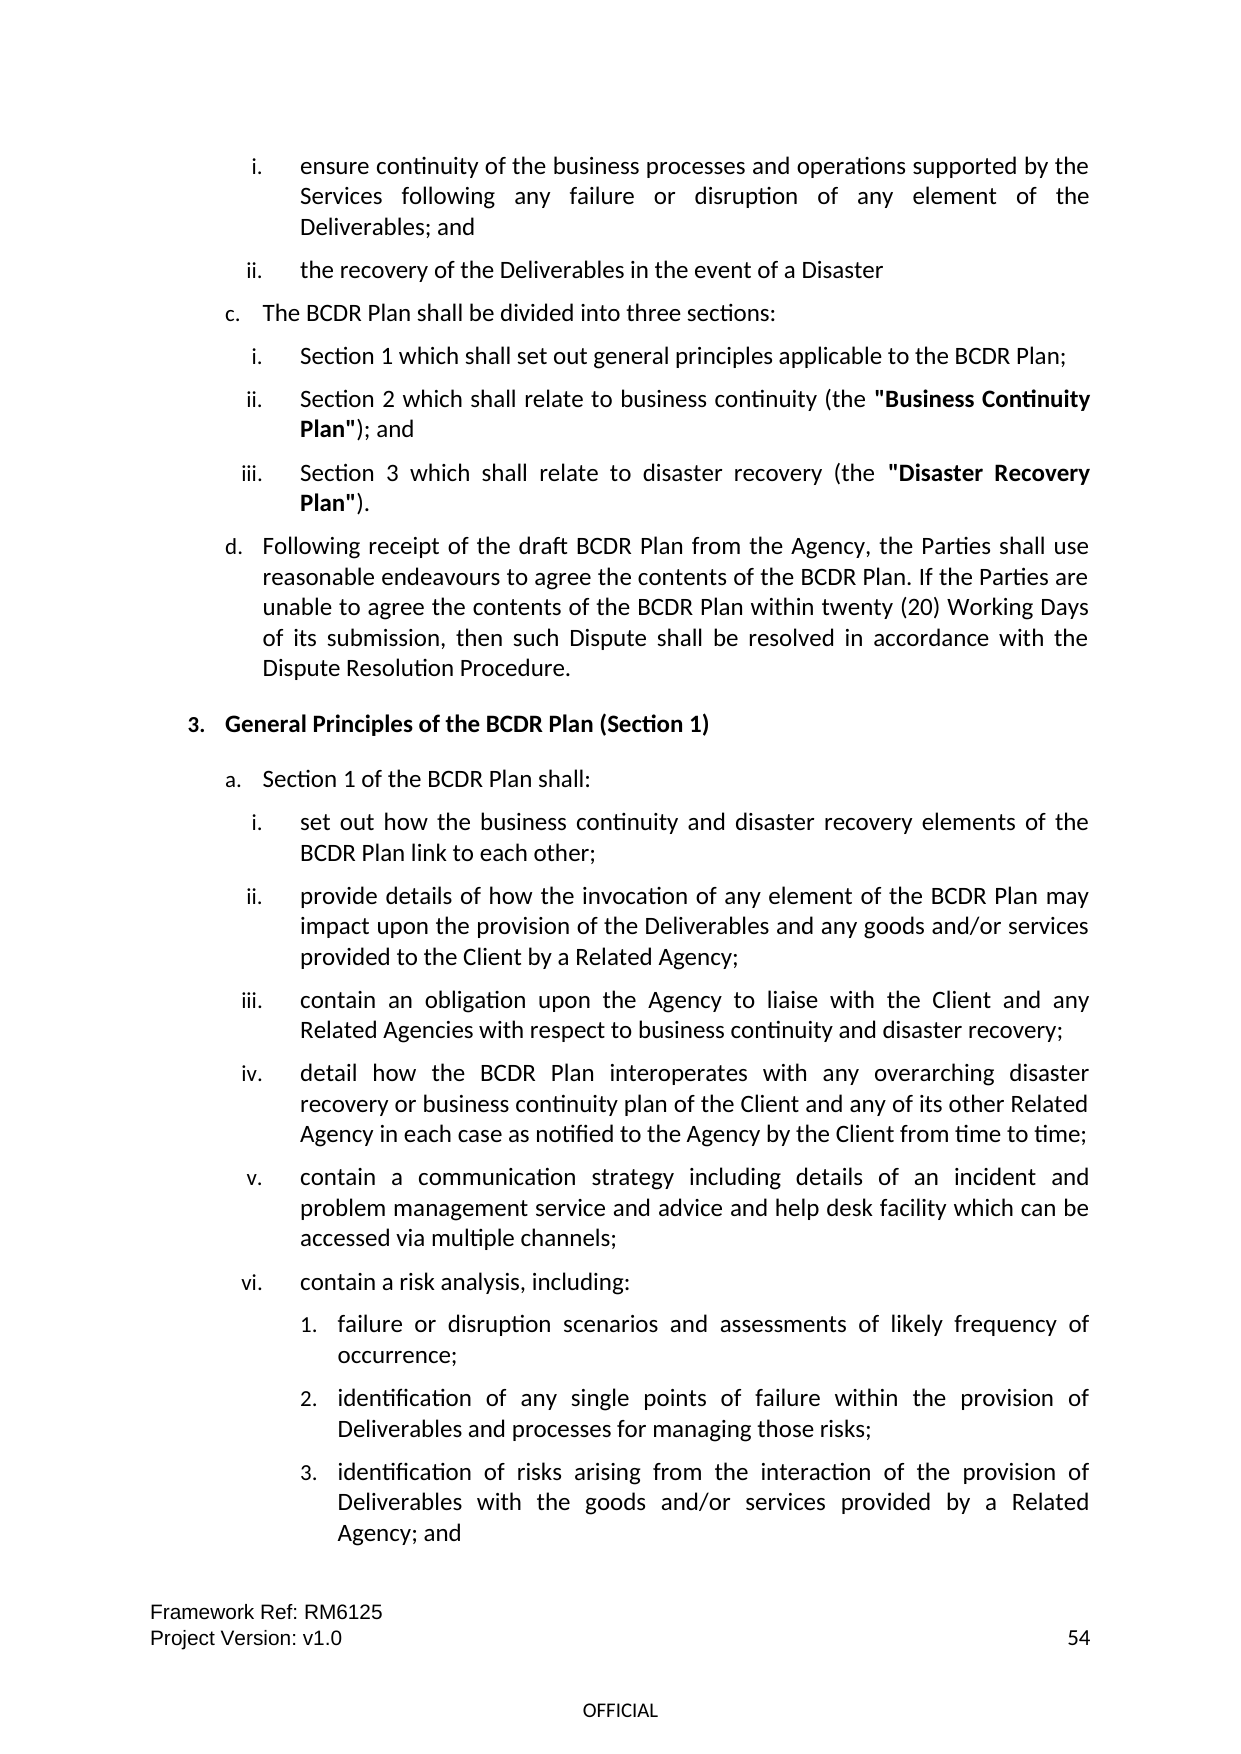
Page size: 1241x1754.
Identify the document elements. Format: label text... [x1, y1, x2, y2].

list Section 2 which shall relate to business continuity (the "Business Continuity Plan"); and [262, 383, 1090, 444]
list contain an obligation upon the Agency to liaise with the Client and any Related Agencies with respect to business continuity and disaster recovery; [262, 984, 1090, 1045]
list Section 3 which shall relate to disaster recovery (the "Disaster Recovery Plan"). [262, 457, 1090, 518]
list Section 1 of the BCDR Plan shall: [225, 763, 1090, 794]
list provide details of how the invocation of any element of the BCDR Plan may impact upon the provision of the Deliverables and any goods and/or services provided to the Client by a Related Agency; [262, 880, 1090, 971]
list ensure continuity of the business processes and operations supported by the Services following any failure or disruption of any element of the Deliverables; and [262, 150, 1090, 242]
list The BCDR Plan shall be divided into three sections: [225, 297, 1090, 328]
list contain a risk analysis, including: [262, 1266, 1090, 1296]
list failure or disruption scenarios and assessments of likely frequency of occurrence; [300, 1309, 1090, 1370]
list contain a communication strategy including details of an incident and problem management service and advice and help desk facility which can be accessed via multiple channels; [262, 1162, 1090, 1253]
list detail how the BCDR Plan interoperates with any overarching disaster recovery or business continuity plan of the Client and any of its other Related Agency in each case as notified to the Agency by the Client from time to time; [262, 1057, 1090, 1149]
list General Principles of the BCDR Plan (Section 1) [187, 708, 1090, 738]
list Section 1 which shall set out general principles applicable to the BCDR Plan; [262, 340, 1090, 371]
list the recovery of the Deliverables in the event of a Disaster [262, 254, 1090, 284]
list identification of any single points of failure within the provision of Deliverables and processes for managing those risks; [300, 1382, 1090, 1443]
list identification of risks arising from the interaction of the provision of Deliverables with the goods and/or services provided by a Related Agency; and [300, 1456, 1090, 1547]
list Following receipt of the draft BCDR Plan from the Agency, the Parties shall use reasonable endeavours to agree the contents of the BCDR Plan. If the Parties are unable to agree the contents of the BCDR Plan within twenty (20) Working Days of its submission, then such Dispute shall be resolved in accordance with the Dispute Resolution Procedure. [225, 530, 1090, 683]
list set out how the business continuity and disaster recovery elements of the BCDR Plan link to each other; [262, 806, 1090, 867]
